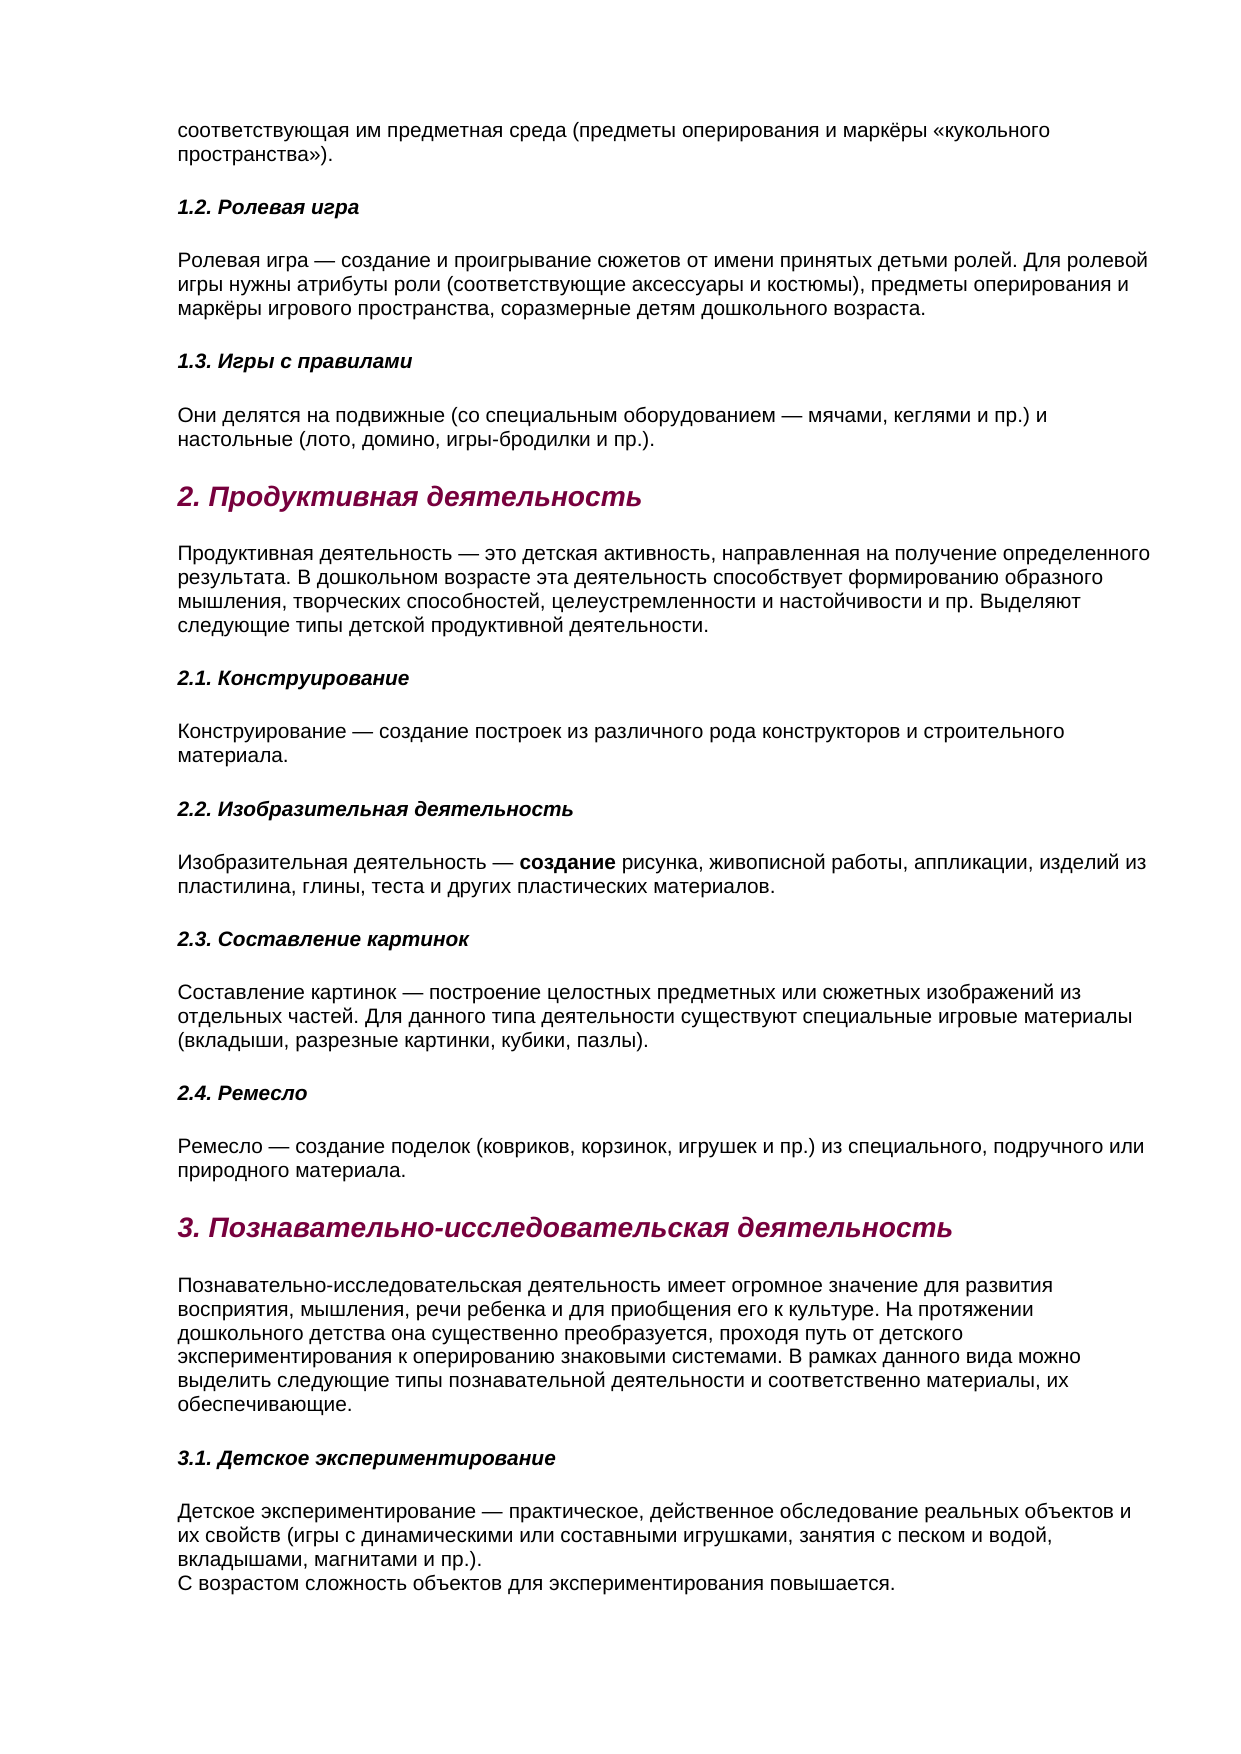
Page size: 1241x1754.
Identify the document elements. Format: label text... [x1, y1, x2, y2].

text 3. Познавательно-исследовательская деятельность [177, 1211, 1152, 1243]
text 3.1. Детское экспериментирование [177, 1445, 1152, 1469]
text 1.3. Игры с правилами [177, 349, 1152, 373]
text Познавательно-исследовательская деятельность имеет огромное значение для развития восприятия, мышления, речи ребенка и для приобщения его к культуре. На протяжении дошкольного детства она существенно преобразуется, проходя путь от детского экспериментирования к оперированию знаковыми системами. В рамках данного вида можно выделить следующие типы познавательной деятельности и соответственно материалы, их обеспечивающие. [177, 1272, 1152, 1416]
text 2.2. Изобразительная деятельность [177, 796, 1152, 820]
text 2.3. Составление картинок [177, 927, 1152, 951]
text Составление картинок — построение целостных предметных или сюжетных изображений из отдельных частей. Для данного типа деятельности существуют специальные игровые материалы (вкладыши, разрезные картинки, кубики, пазлы). [177, 980, 1152, 1052]
text Продуктивная деятельность — это детская активность, направленная на получение определенного результата. В дошкольном возрасте эта деятельность способствует формированию образного мышления, творческих способностей, целеустремленности и настойчивости и пр. Выделяют следующие типы детской продуктивной деятельности. [177, 541, 1152, 637]
text Изобразительная деятельность — создание рисунка, живописной работы, аппликации, изделий из пластилина, глины, теста и других пластических материалов. [177, 849, 1152, 897]
text Детское экспериментирование — практическое, действенное обследование реальных объектов и их свойств (игры с динамическими или составными игрушками, занятия с песком и водой, вкладышами, магнитами и пр.). С возрастом сложность объектов для экспериментирования повышается. [177, 1498, 1152, 1594]
text Они делятся на подвижные (со специальным оборудованием — мячами, кеглями и пр.) и настольные (лото, домино, игры-бродилки и пр.). [177, 402, 1152, 450]
text 2.1. Конструирование [177, 666, 1152, 690]
text 2. Продуктивная деятельность [177, 479, 1152, 512]
text Ремесло — создание поделок (ковриков, корзинок, игрушек и пр.) из специального, подручного или природного материала. [177, 1134, 1152, 1182]
text Ролевая игра — создание и проигрывание сюжетов от имени принятых детьми ролей. Для ролевой игры нужны атрибуты роли (соответствующие аксессуары и костюмы), предметы оперирования и маркёры игрового пространства, соразмерные детям дошкольного возраста. [177, 248, 1152, 320]
text Конструирование — создание построек из различного рода конструкторов и строительного материала. [177, 719, 1152, 767]
text 2.4. Ремесло [177, 1081, 1152, 1105]
text 1.2. Ролевая игра [177, 195, 1152, 219]
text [177, 118, 1152, 166]
